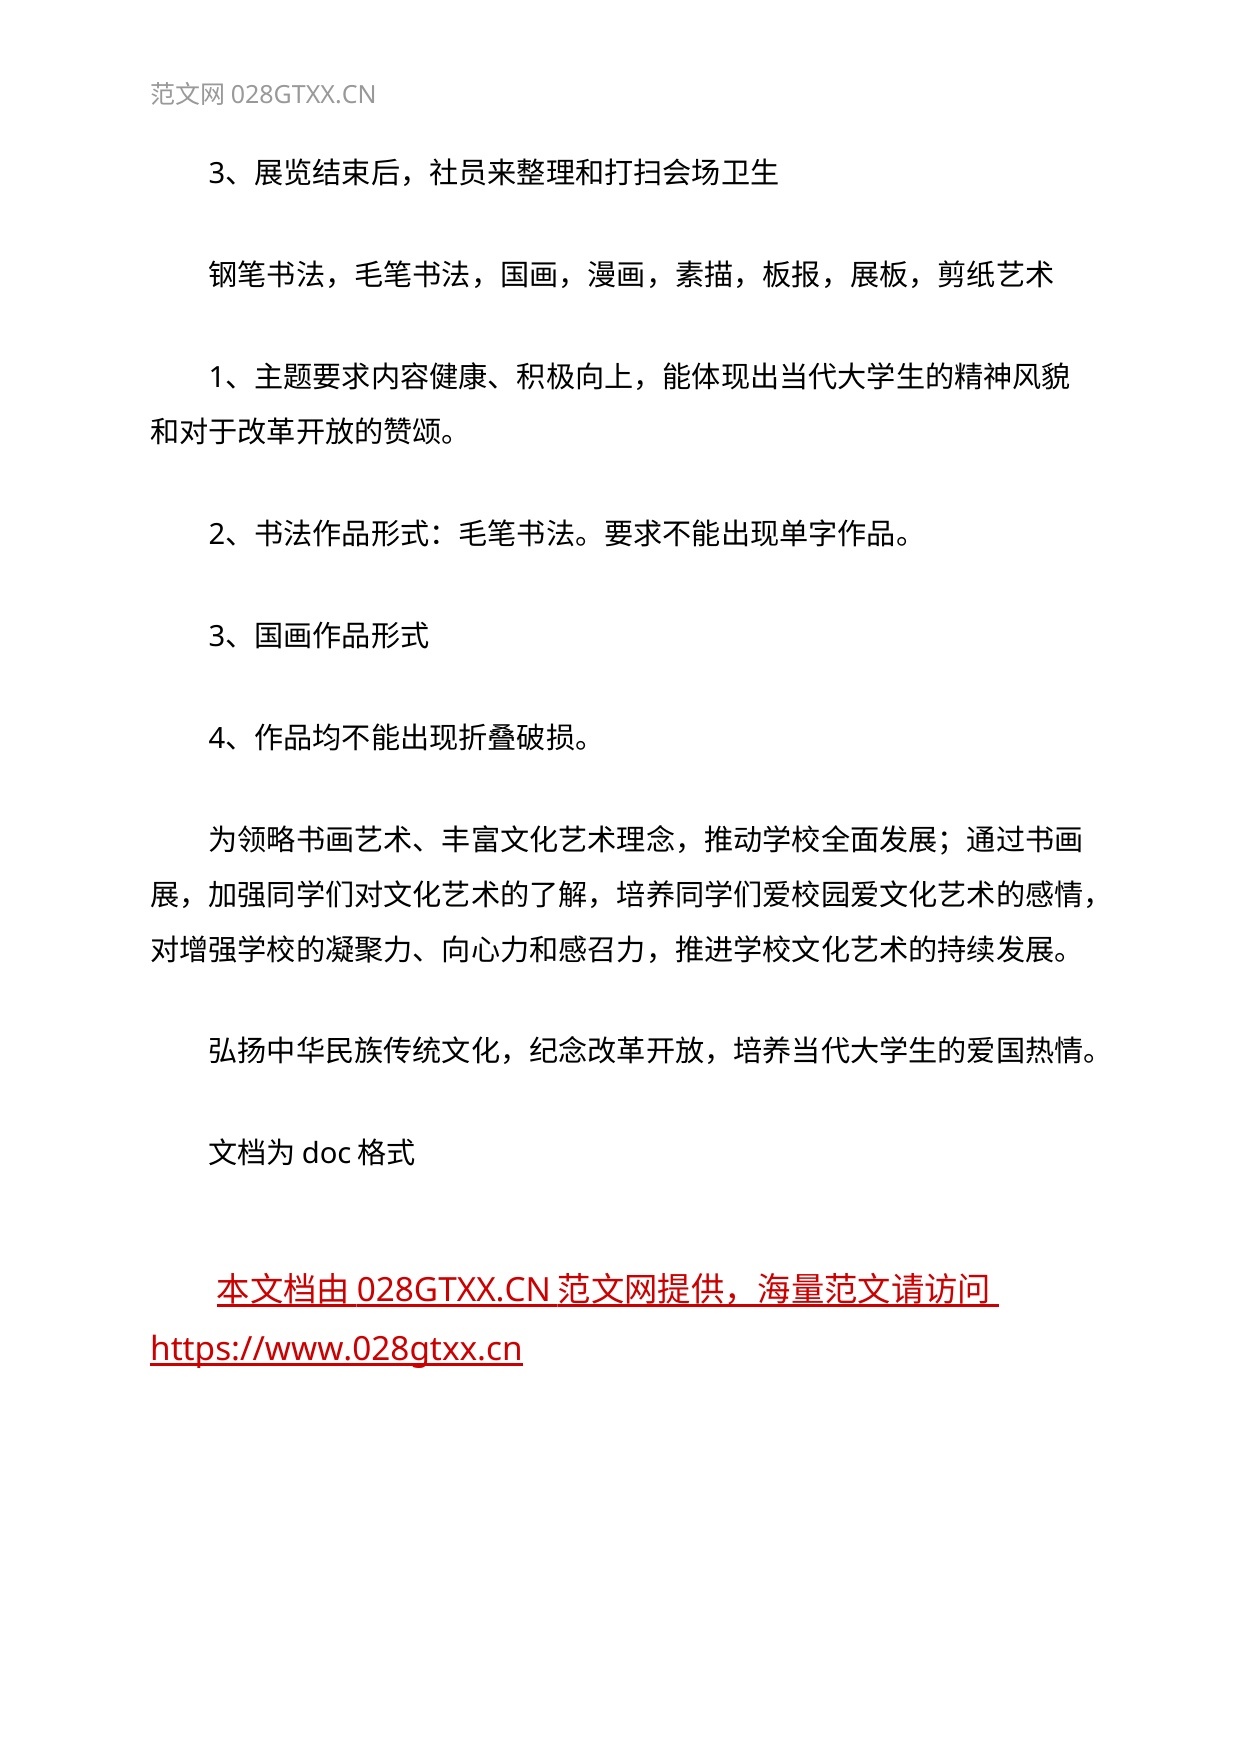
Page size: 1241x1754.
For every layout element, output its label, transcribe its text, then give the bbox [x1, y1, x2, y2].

text 3、国画作品形式 [150, 612, 1090, 655]
text 文档为doc格式 [150, 1130, 1090, 1172]
text 钢笔书法，毛笔书法，国画，漫画，素描，板报，展板，剪纸艺术 [150, 252, 1090, 294]
text 2、书法作品形式：毛笔书法。要求不能出现单字作品。 [150, 511, 1090, 553]
text 4、作品均不能出现折叠破损。 [150, 714, 1090, 757]
text 1、主题要求内容健康、积极向上，能体现出当代大学生的精神风貌和对于改革开放的赞颂。 [150, 354, 1090, 451]
text 3、展览结束后，社员来整理和打扫会场卫生 [150, 150, 1090, 192]
text 弘扬中华民族传统文化，纪念改革开放，培养当代大学生的爱国热情。 [150, 1028, 1090, 1070]
text 为领略书画艺术、丰富文化艺术理念，推动学校全面发展；通过书画展，加强同学们对文化艺术的了解，培养同学们爱校园爱文化艺术的感情，对增强学校的凝聚力、向心力和感召力，推进学校文化艺术的持续发展。 [150, 816, 1090, 968]
text 本文档由028GTXX.CN范文网提供，海量范文请访问 https://www.028gtxx.cn [150, 1263, 1090, 1370]
